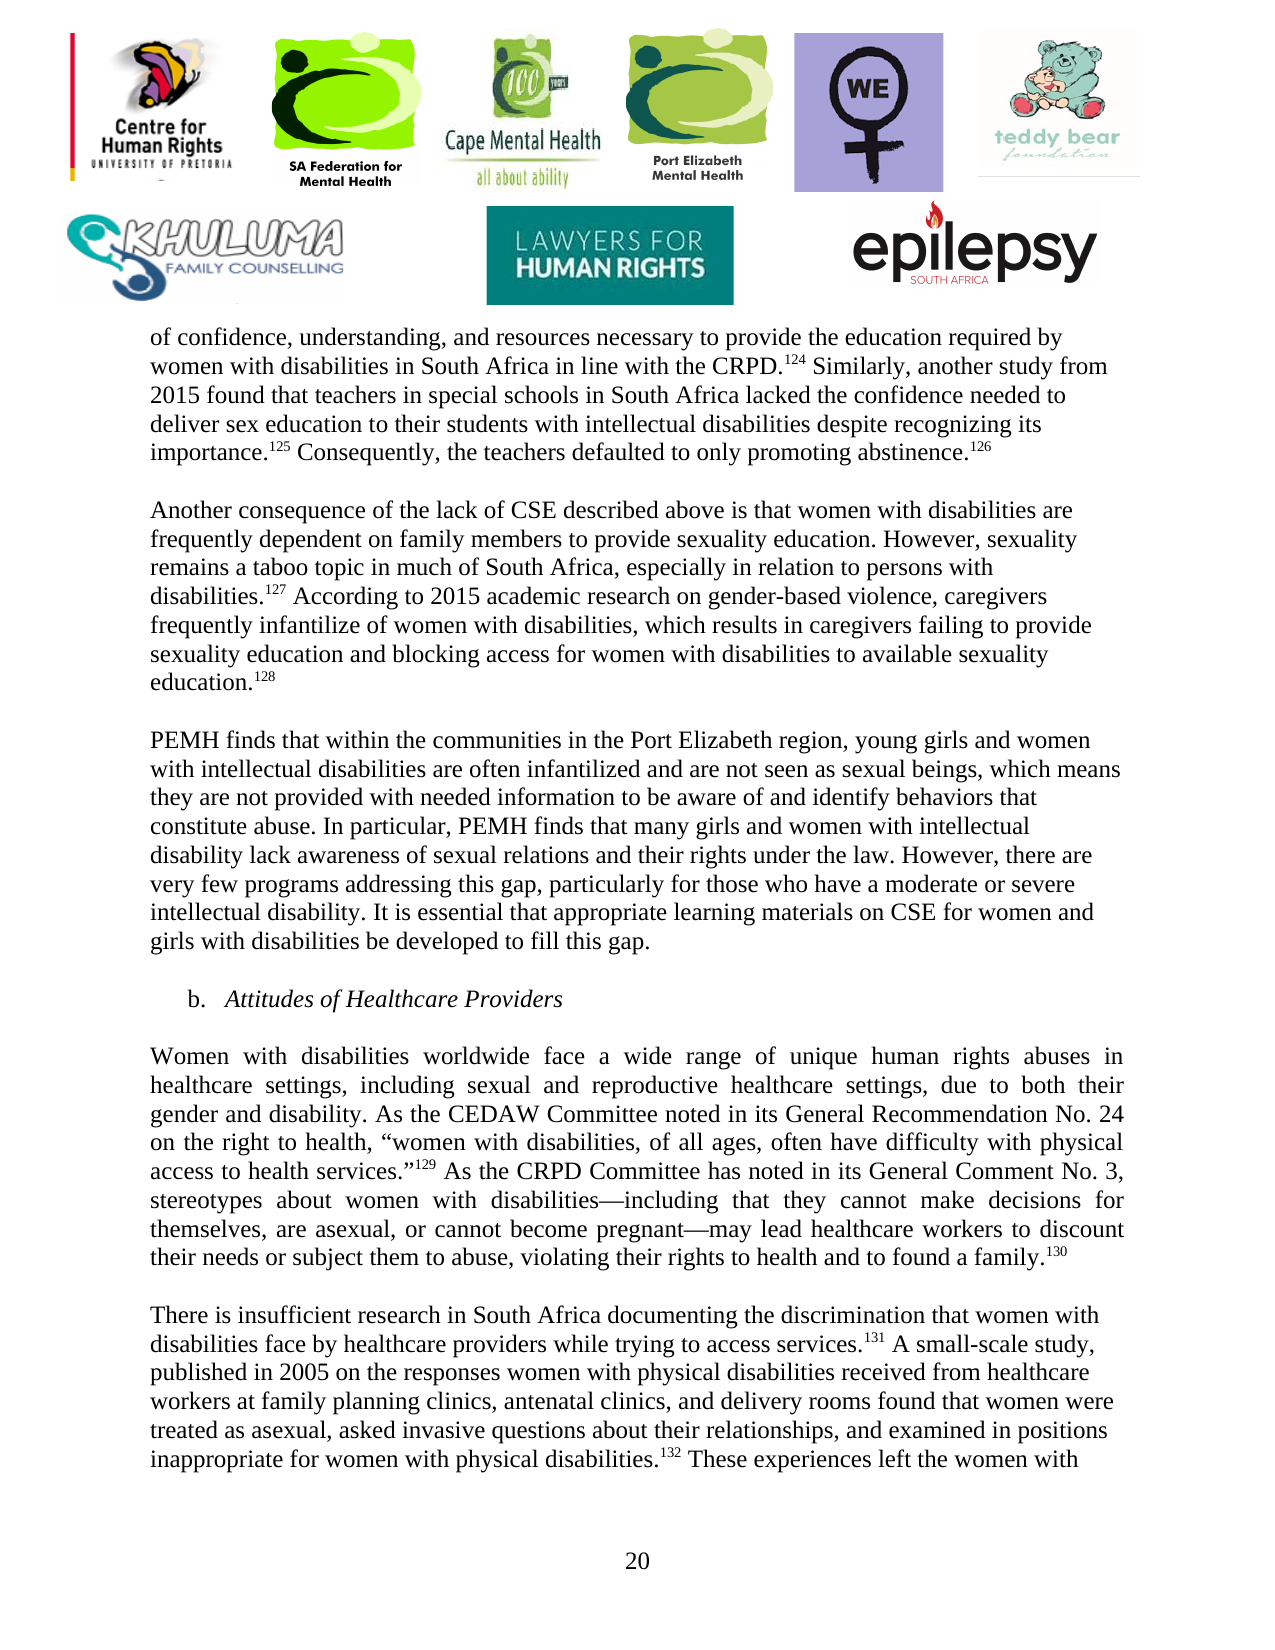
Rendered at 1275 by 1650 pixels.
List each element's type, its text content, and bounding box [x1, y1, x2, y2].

text Another consequence of the lack of CSE described above is that women with disabilities are frequently dependent on family members to provide sexuality education. However, sexuality remains a taboo topic in much of South Africa, especially in relation to persons with disabilities. According to 2015 academic research on gender-based violence, caregivers frequently infantilize of women with disabilities, which results in caregivers failing to provide sexuality education and blocking access for women with disabilities to available sexuality education. [150, 495, 1125, 696]
picture [441, 28, 604, 196]
picture [70, 33, 253, 181]
picture [977, 27, 1141, 177]
text PEMH finds that within the communities in the Port Elizabeth region, young girls and women with intellectual disabilities are often infantilized and are not seen as sexual beings, which means they are not provided with needed information to be aware of and identify behaviors that constitute abuse. In particular, PEMH finds that many girls and women with intellectual disability lack awareness of sexual relations and their rights under the law. However, there are very few programs addressing this gap, particularly for those who have a moderate or severe intellectual disability. It is essential that appropriate learning materials on CSE for women and girls with disabilities be developed to fill this gap. [150, 725, 1125, 955]
picture [848, 198, 1102, 286]
list Attitudes of Healthcare Providers [187, 984, 1125, 1012]
picture [626, 28, 774, 180]
picture [794, 33, 944, 192]
picture [271, 32, 422, 186]
text Women with disabilities worldwide face a wide range of unique human rights abuses in healthcare settings, including sexual and reproductive healthcare settings, due to both their gender and disability. As the CEDAW Committee noted in its General Recommendation No. 24 on the right to health, “women with disabilities, of all ages, often have difficulty with physical access to health services.” As the CRPD Committee has noted in its General Comment No. 3, stereotypes about women with disabilities—including that they cannot make decisions for themselves, are asexual, or cannot become pregnant—may lead healthcare workers to discount their needs or subject them to abuse, violating their rights to health and to found a family. [150, 1041, 1125, 1271]
picture [61, 212, 344, 304]
picture [486, 206, 734, 305]
